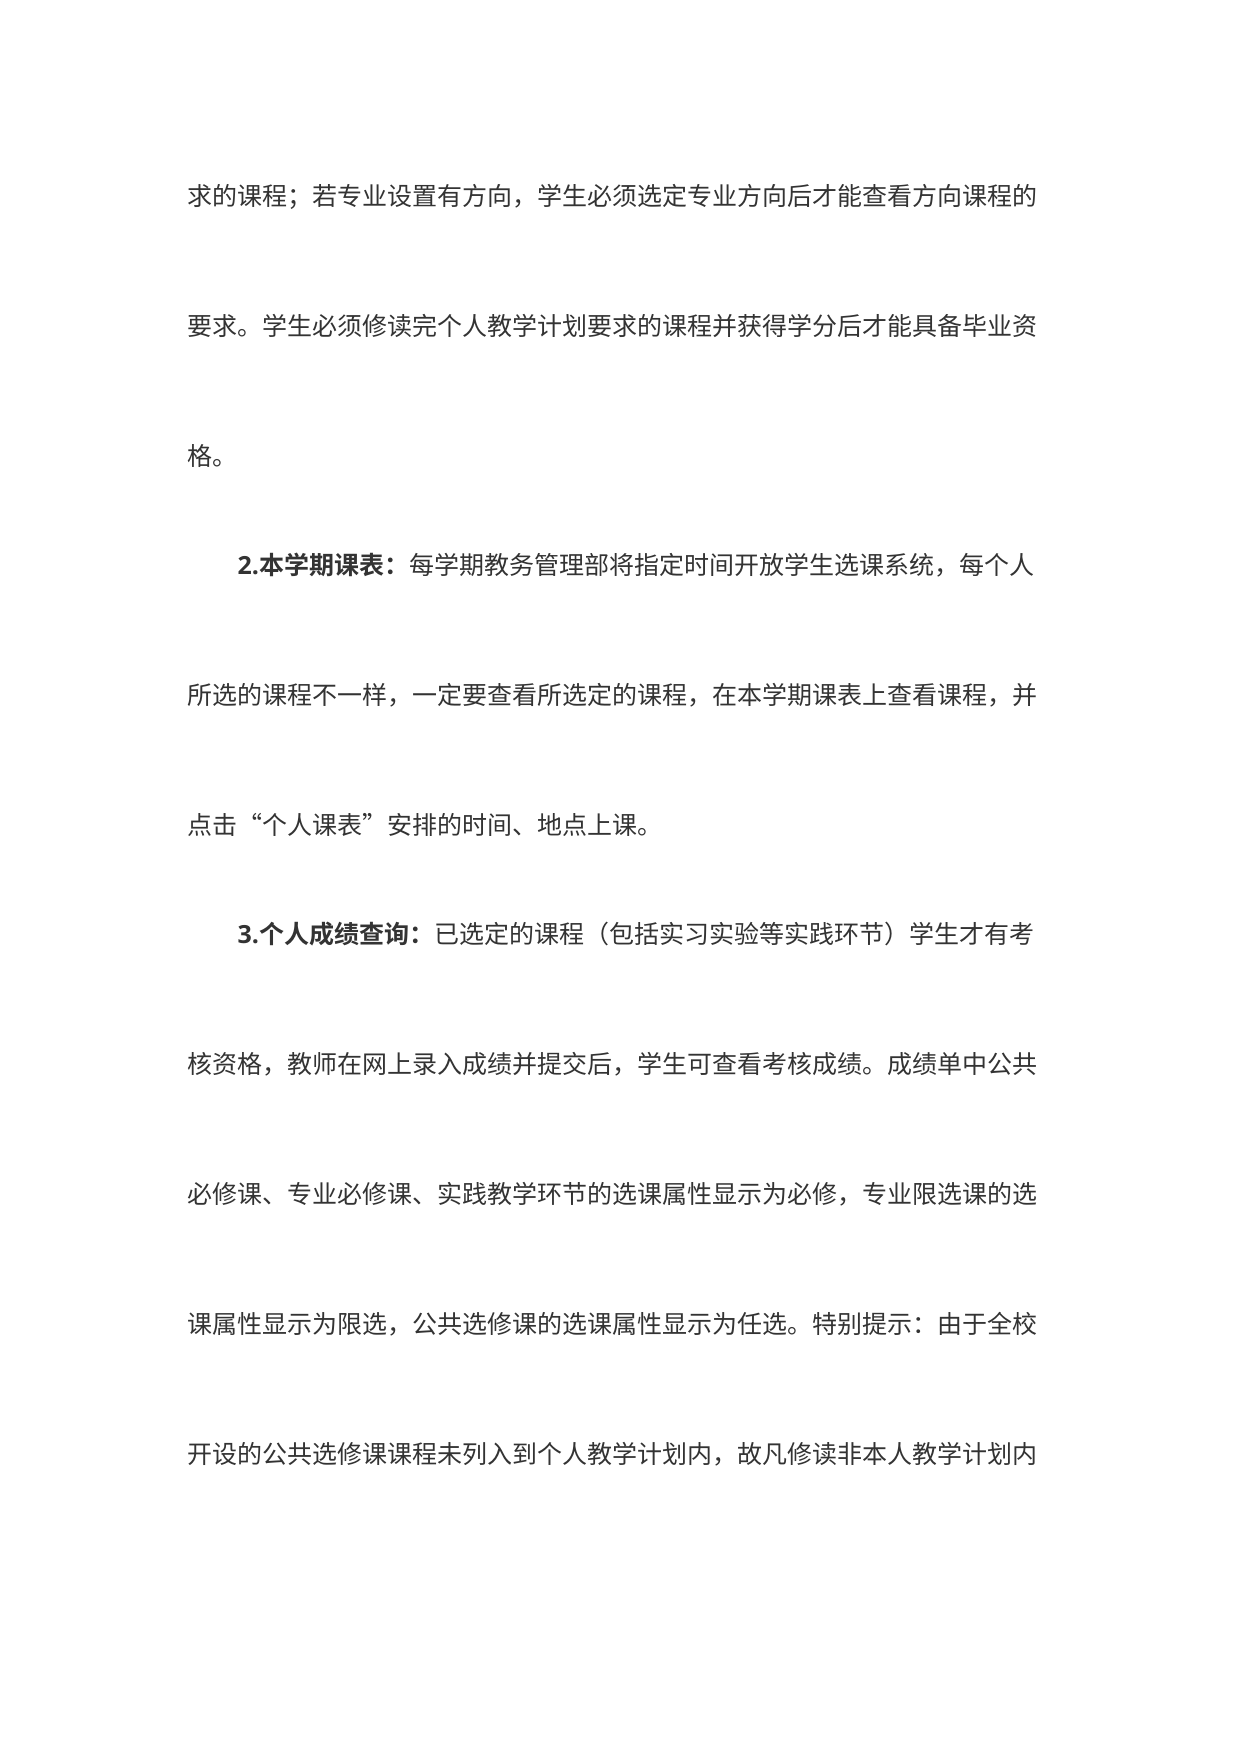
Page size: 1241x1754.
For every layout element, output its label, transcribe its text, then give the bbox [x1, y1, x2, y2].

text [187, 162, 1053, 487]
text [187, 900, 1053, 1485]
text 2.本学期课表：每学期教务管理部将指定时间开放学生选课系统，每个人所选的课程不一样，一定要查看所选定的课程，在本学期课表上查看课程，并点击“个人课表”安排的时间、地点上课。 [187, 531, 1053, 856]
